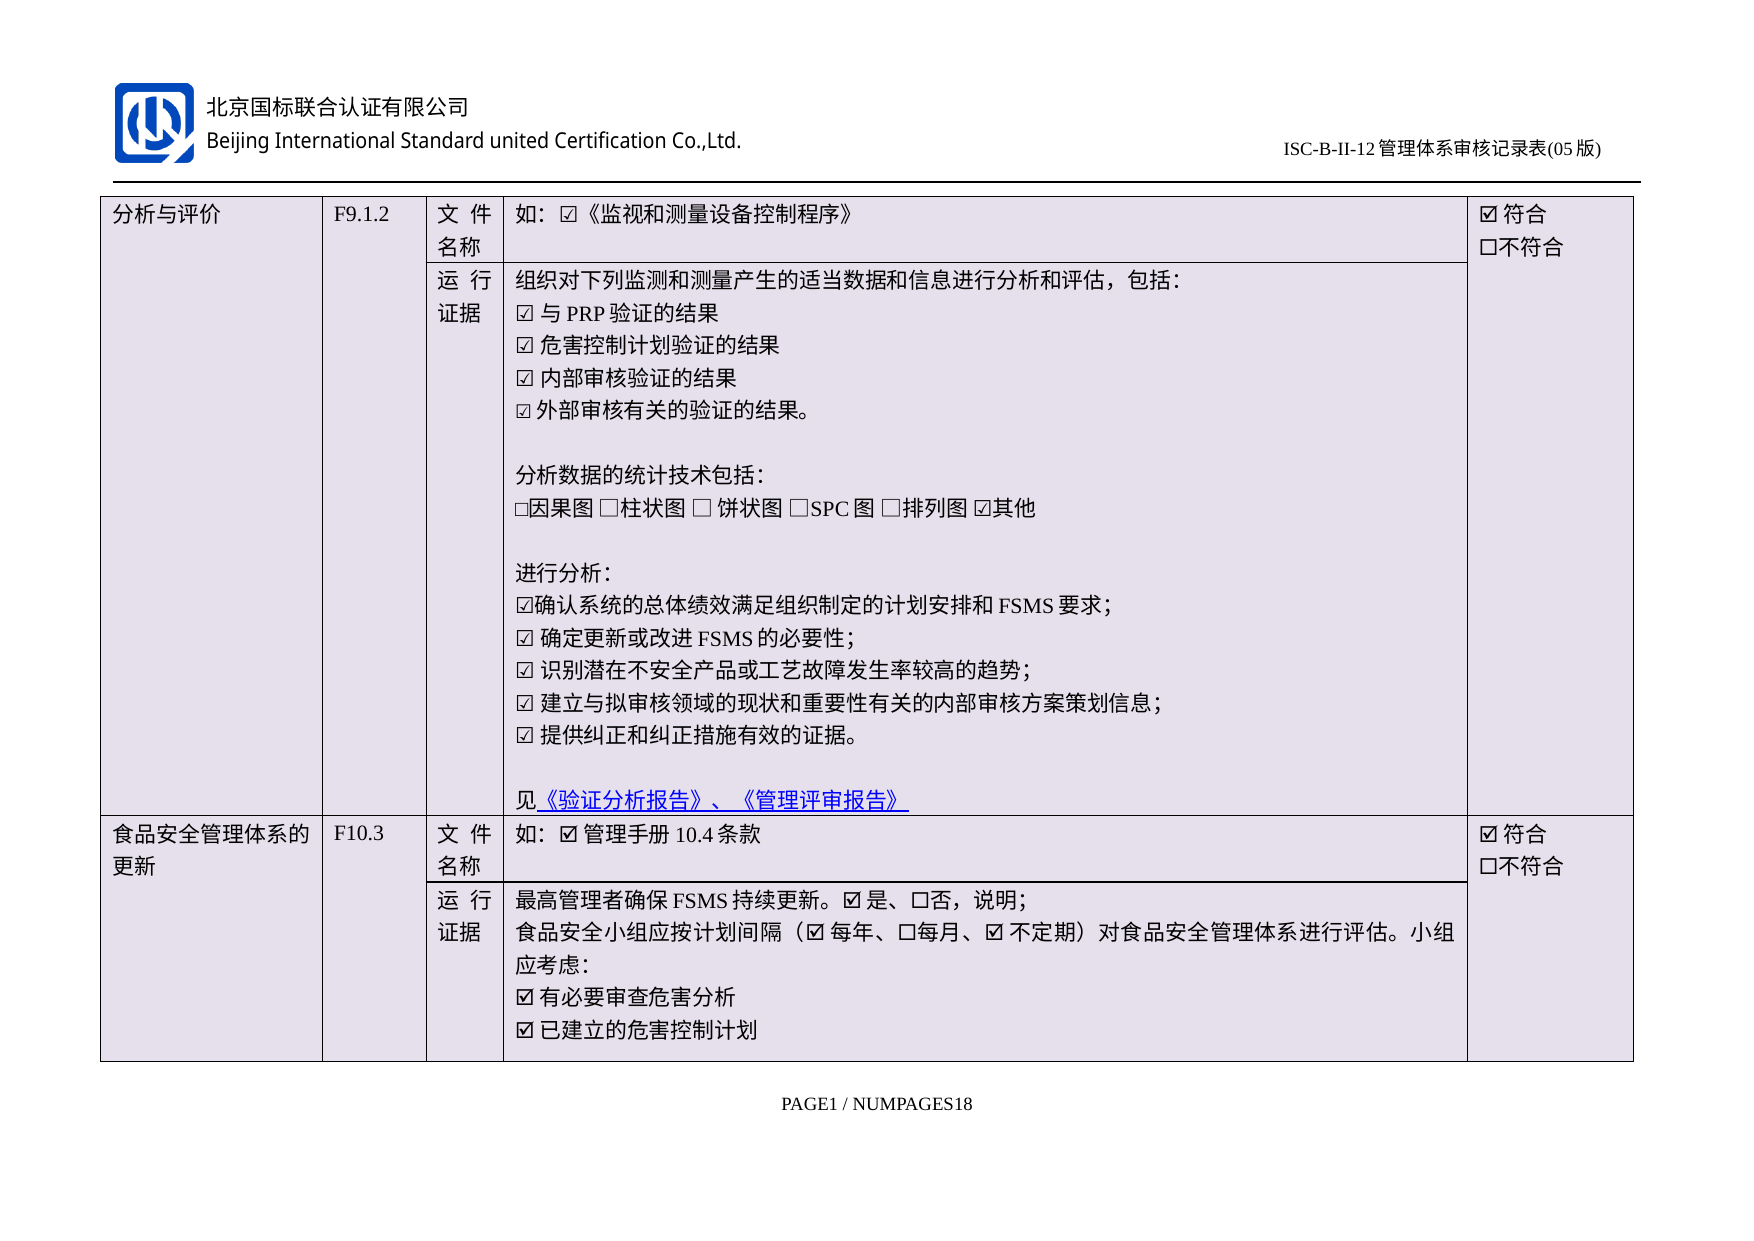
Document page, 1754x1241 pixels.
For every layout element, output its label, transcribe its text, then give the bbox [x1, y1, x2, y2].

table_cell 如：☑《监视和测量设备控制程序》 [504, 197, 1467, 262]
table_cell 符合 不符合 [1468, 816, 1633, 1061]
table_cell F9.1.2 [323, 197, 426, 815]
table_cell 组织对下列监测和测量产生的适当数据和信息进行分析和评估，包括： ☑ 与PRP验证的结果 ☑ 危害控制计划验证的结果 ☑ 内部审核验证的结果 ☑ 外部审核有关的验证的结果。 分析数据的统计技术包括： □因果图 □柱状图 □ 饼状图 □SPC图 □排列图 ☑其他 进行分析： ☑确认系统的总体绩效满足组织制定的计划安排和FSMS要求； ☑ 确定更新或改进FSMS的必要性； ☑ 识别潜在不安全产品或工艺故障发生率较高的趋势； ☑ 建立与拟审核领域的现状和重要性有关的内部审核方案策划信息； ☑ 提供纠正和纠正措施有效的证据。 见《验证分析报告》、《管理评审报告》 [504, 263, 1467, 815]
table_cell 食品安全管理体系的更新 [101, 816, 322, 1061]
table_cell 运行证据 [427, 263, 503, 815]
picture [115, 83, 194, 163]
table_cell 如：管理手册10.4条款 [504, 816, 1467, 881]
table_cell 文件名称 [427, 816, 503, 881]
table_cell 符合 不符合 [1468, 197, 1633, 815]
table_cell 文件名称 [427, 197, 503, 262]
table_cell F10.3 [323, 816, 426, 1061]
table_cell 分析与评价 [101, 197, 322, 815]
table_cell 运行证据 [427, 883, 503, 1061]
